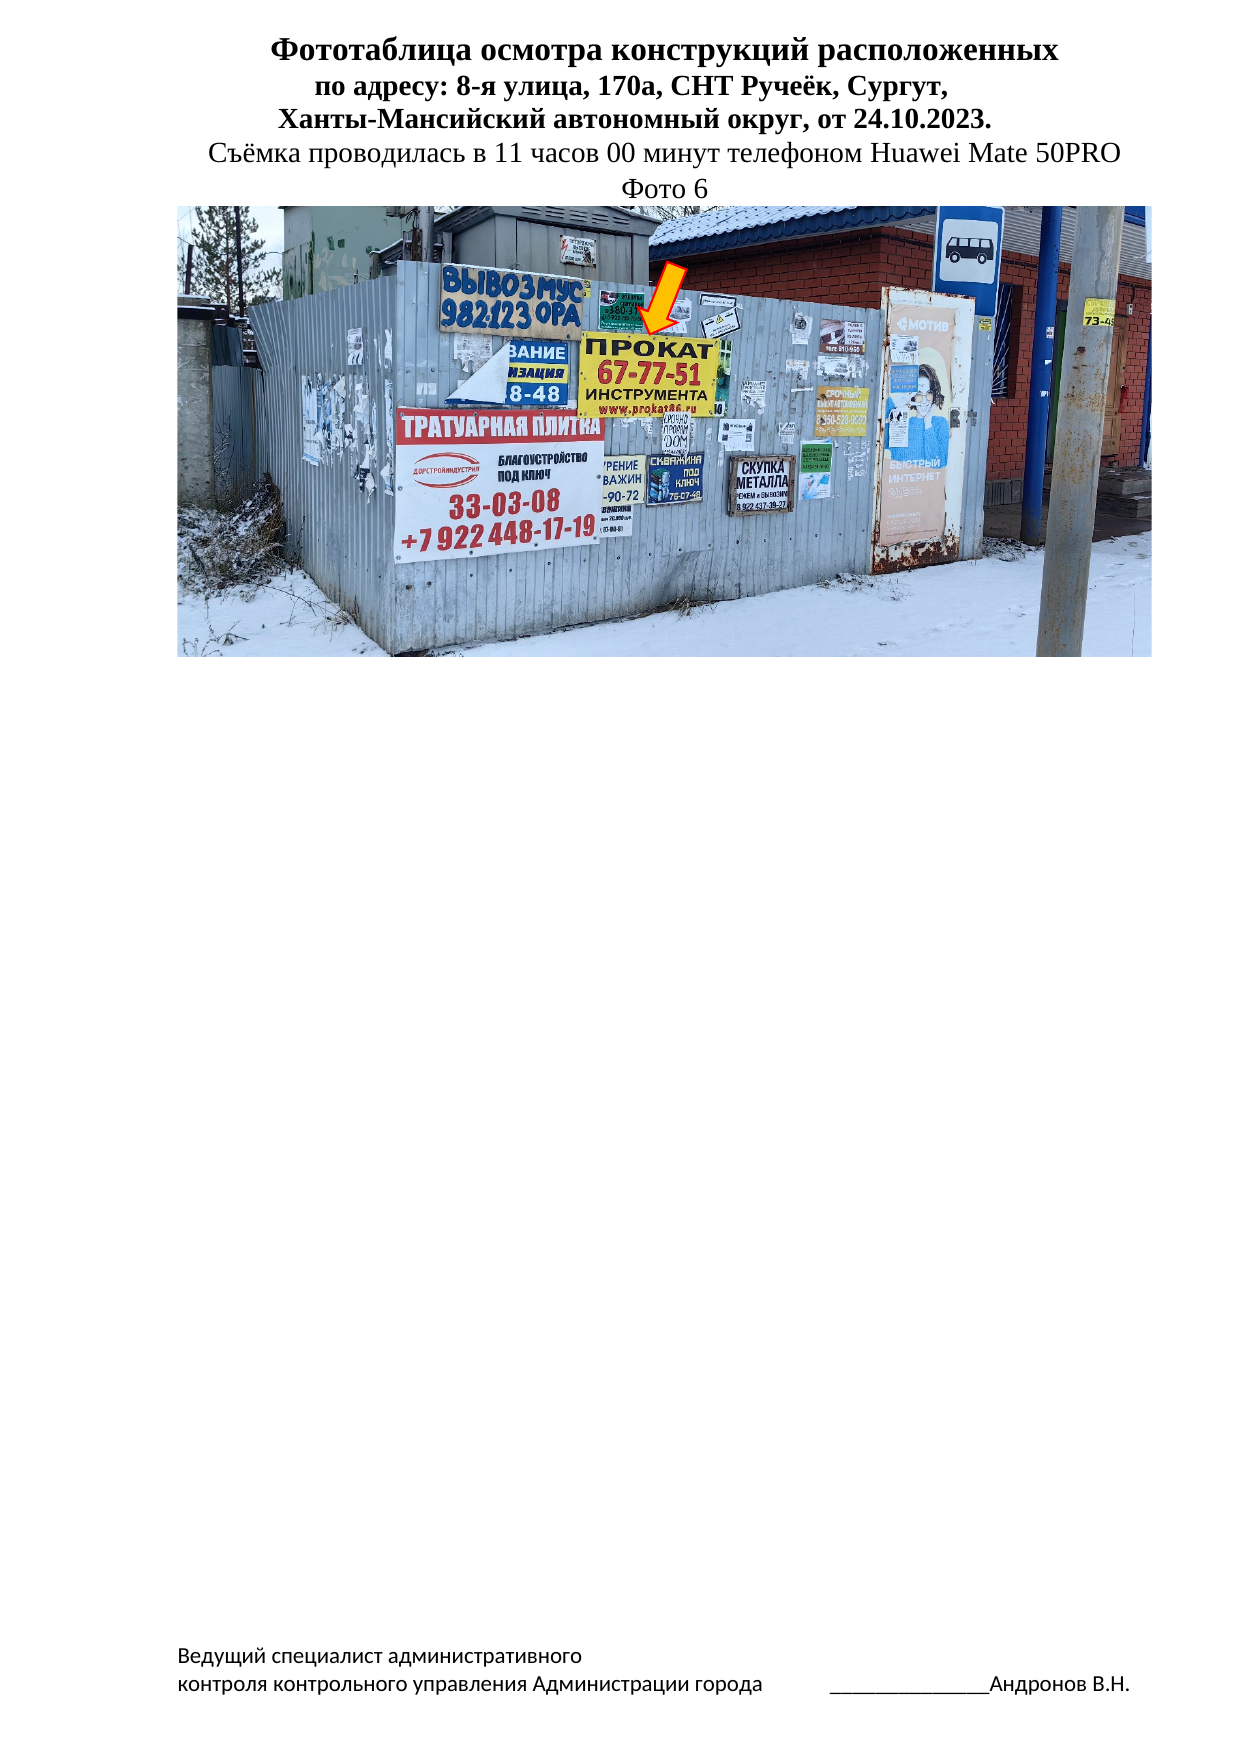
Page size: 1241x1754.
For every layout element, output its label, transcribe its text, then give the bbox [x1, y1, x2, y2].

text Фото 6 [177, 171, 1152, 206]
text по адресу: ​8-я улица, 170а​, СНТ Ручеёк, Сургут, Ханты-Мансийский автономный округ, от 24.10.2023. [118, 68, 1152, 135]
text Фототаблица осмотра конструкций расположенных [177, 29, 1152, 68]
picture [177, 206, 1152, 657]
text Съёмка проводилась в 11 часов 00 минут телефоном Huawei Mate 50PRO [177, 135, 1152, 168]
